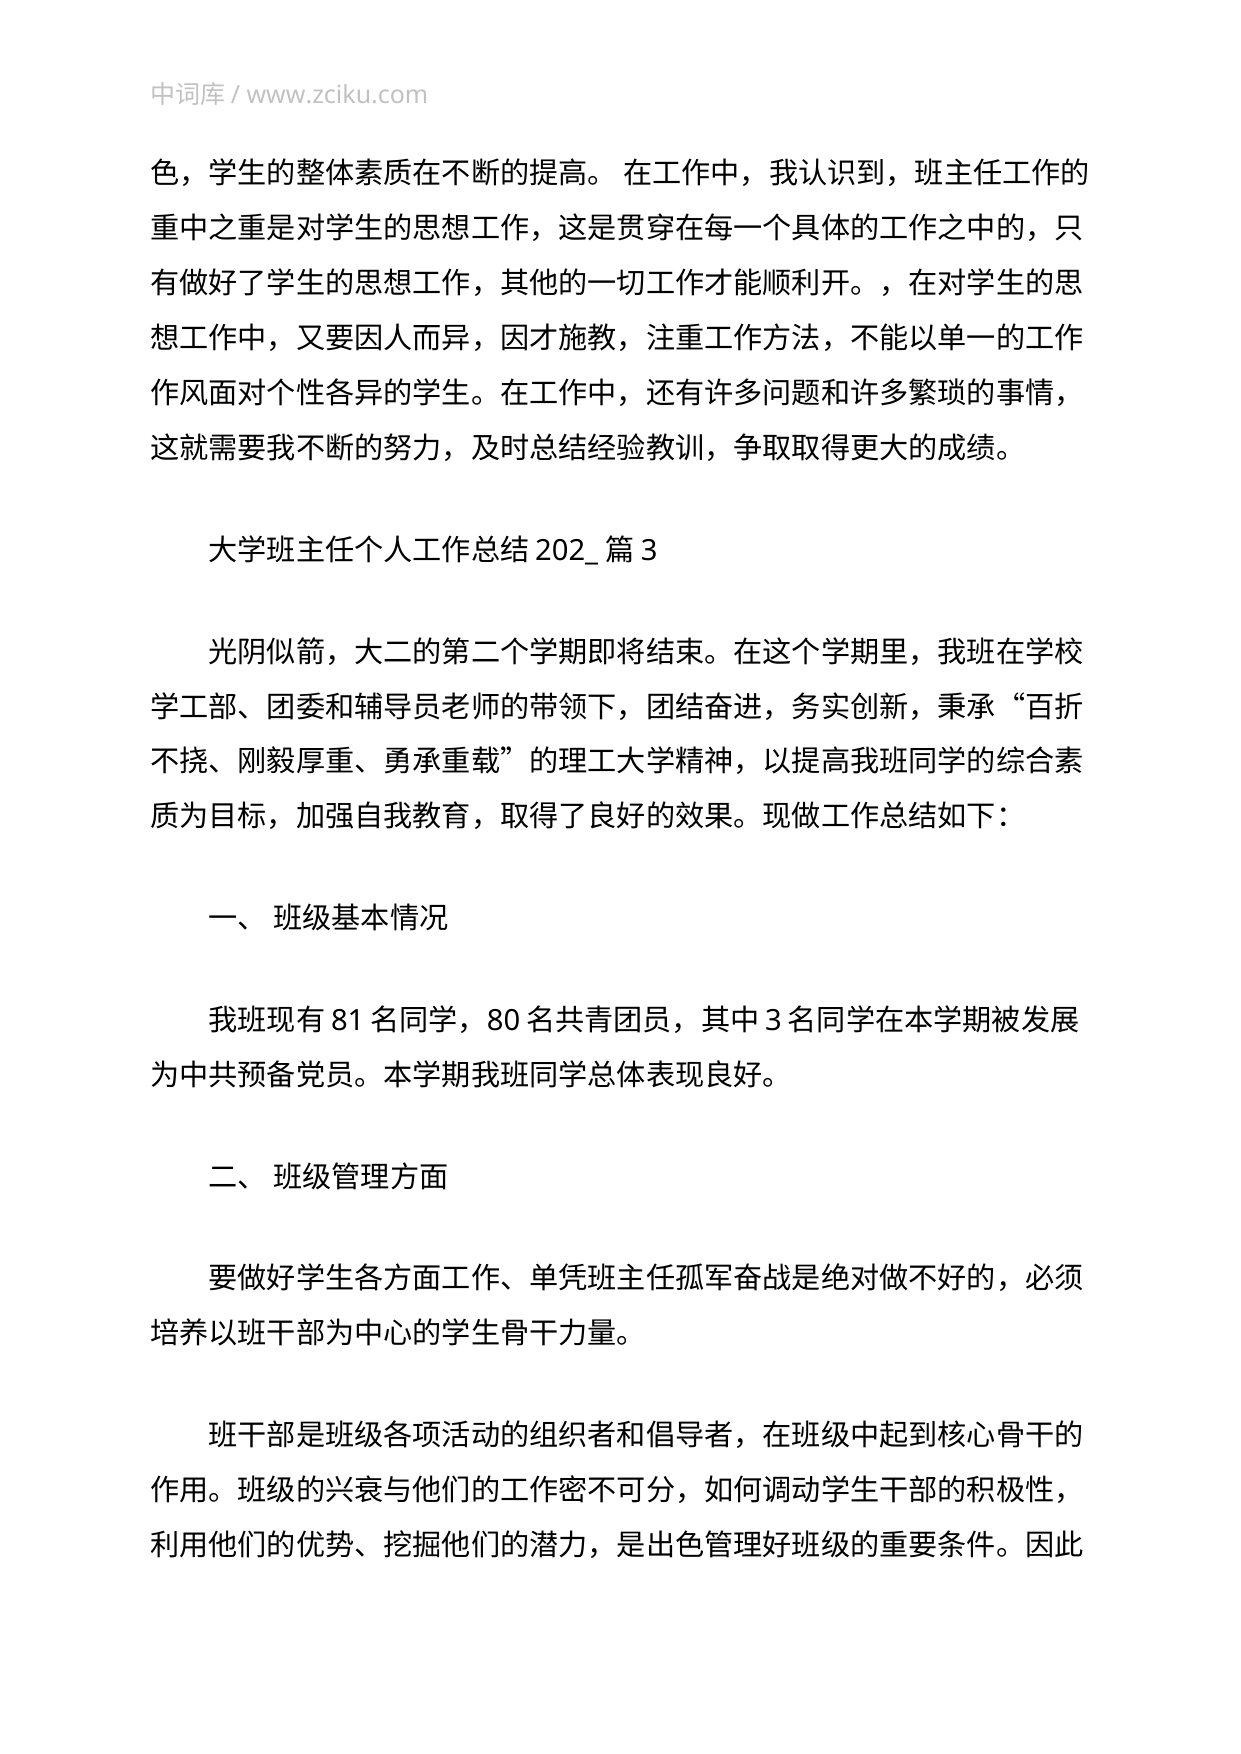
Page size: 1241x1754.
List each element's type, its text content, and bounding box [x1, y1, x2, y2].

text 二、 班级管理方面 [150, 1153, 1090, 1196]
text 光阴似箭，大二的第二个学期即将结束。在这个学期里，我班在学校学工部、团委和辅导员老师的带领下，团结奋进，务实创新，秉承“百折不挠、刚毅厚重、勇承重载”的理工大学精神，以提高我班同学的综合素质为目标，加强自我教育，取得了良好的效果。现做工作总结如下： [150, 628, 1090, 835]
text 要做好学生各方面工作、单凭班主任孤军奋战是绝对做不好的，必须培养以班干部为中心的学生骨干力量。 [150, 1255, 1090, 1352]
text 大学班主任个人工作总结202_ 篇3 [150, 526, 1090, 569]
text 一、 班级基本情况 [150, 895, 1090, 937]
text 我班现有81名同学，80名共青团员，其中3名同学在本学期被发展为中共预备党员。本学期我班同学总体表现良好。 [150, 996, 1090, 1094]
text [150, 150, 1090, 467]
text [150, 1412, 1090, 1564]
